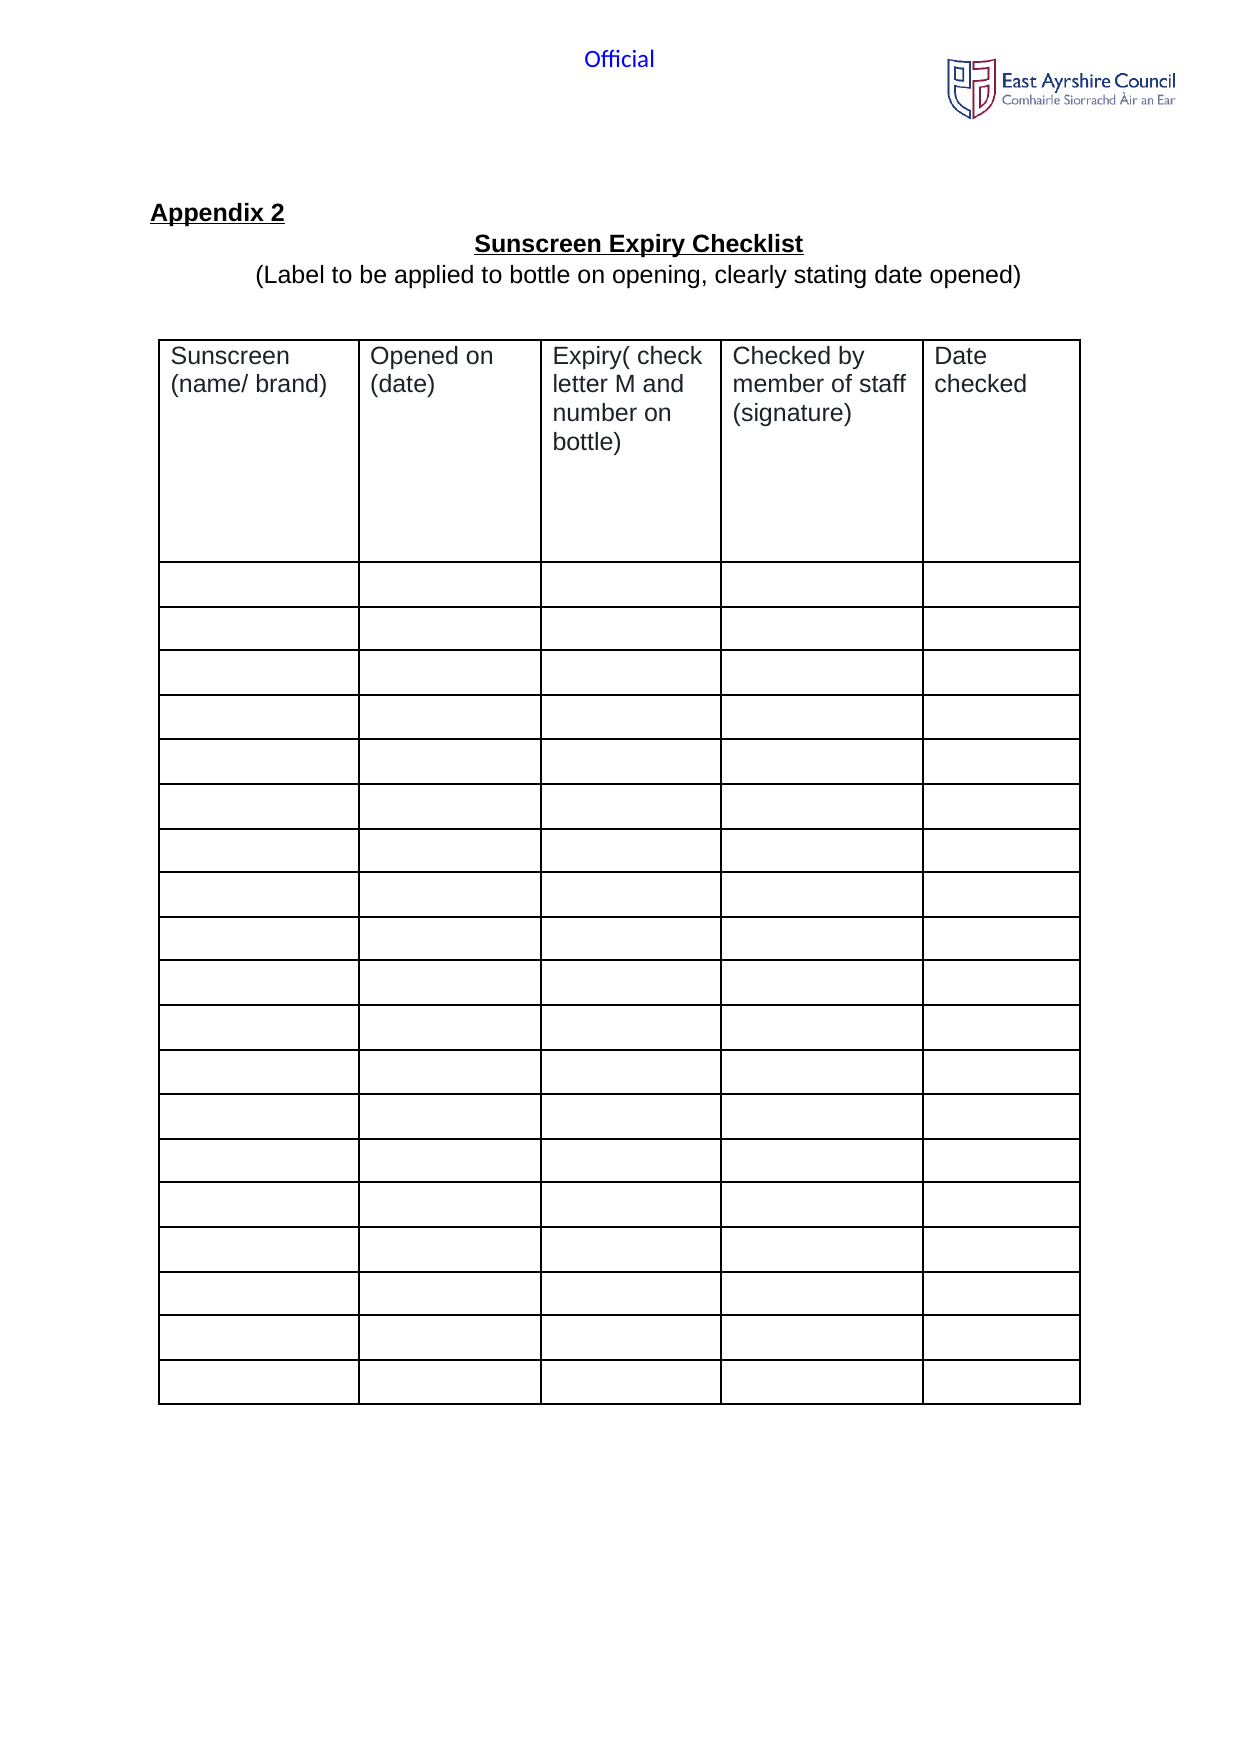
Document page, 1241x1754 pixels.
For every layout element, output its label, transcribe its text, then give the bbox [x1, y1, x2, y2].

table_cell [360, 1095, 540, 1138]
table_cell [160, 918, 358, 959]
table_cell [360, 830, 540, 871]
table_cell [542, 785, 720, 828]
table_cell [542, 1006, 720, 1049]
table_cell [924, 1273, 1079, 1314]
table_header Date checked [924, 341, 1079, 561]
table_cell [924, 1183, 1079, 1226]
table_cell [360, 651, 540, 694]
table_cell [160, 696, 358, 738]
table_cell [360, 961, 540, 1004]
table_cell [924, 740, 1079, 783]
table_cell [160, 608, 358, 649]
table_cell [542, 651, 720, 694]
table_cell [360, 785, 540, 828]
table_cell [722, 1140, 922, 1181]
table_cell [722, 961, 922, 1004]
table_cell [722, 1228, 922, 1271]
list Sunscreen Expiry Checklist [187, 229, 1090, 257]
table_cell [360, 1316, 540, 1359]
table_cell [924, 918, 1079, 959]
table_cell [160, 873, 358, 916]
table_cell [542, 696, 720, 738]
picture [943, 49, 1179, 127]
table_cell [160, 651, 358, 694]
table_cell [542, 1095, 720, 1138]
table_cell [360, 1183, 540, 1226]
table_cell [542, 830, 720, 871]
table_cell [722, 651, 922, 694]
table_cell [542, 1361, 720, 1403]
table_cell [924, 873, 1079, 916]
table_cell [924, 1095, 1079, 1138]
table_cell [722, 696, 922, 738]
table_cell [360, 1140, 540, 1181]
table_cell [924, 608, 1079, 649]
text Appendix 2 [150, 198, 1090, 226]
table_cell [722, 873, 922, 916]
table_header Expiry( check letter M and number on bottle) [542, 341, 720, 561]
table_cell [924, 1361, 1079, 1403]
table_cell [722, 1051, 922, 1093]
table_cell [160, 1140, 358, 1181]
table_cell [360, 696, 540, 738]
table_cell [160, 1095, 358, 1138]
table_cell [924, 1006, 1079, 1049]
table_cell [722, 1183, 922, 1226]
table_cell [542, 608, 720, 649]
table_cell [160, 1316, 358, 1359]
table_cell [542, 1273, 720, 1314]
table_cell [542, 961, 720, 1004]
table_cell [722, 608, 922, 649]
table_cell [924, 830, 1079, 871]
table_cell [542, 1051, 720, 1093]
table_cell [924, 1316, 1079, 1359]
table_cell [722, 563, 922, 606]
table_cell [924, 1140, 1079, 1181]
table_cell [542, 563, 720, 606]
table_cell [360, 1051, 540, 1093]
table_cell [360, 563, 540, 606]
table_cell [160, 1183, 358, 1226]
table_cell [924, 651, 1079, 694]
table_cell [360, 1361, 540, 1403]
table_cell [924, 563, 1079, 606]
table_cell [924, 1228, 1079, 1271]
table_cell [924, 961, 1079, 1004]
table_cell [360, 608, 540, 649]
table_cell [542, 1183, 720, 1226]
table_cell [160, 1361, 358, 1403]
table_cell [542, 740, 720, 783]
table_cell [360, 873, 540, 916]
table_cell [722, 830, 922, 871]
table_cell [360, 740, 540, 783]
table_cell [722, 918, 922, 959]
table_cell [360, 1228, 540, 1271]
table_cell [160, 961, 358, 1004]
table_cell [722, 1273, 922, 1314]
table_cell [924, 696, 1079, 738]
table_header Checked by member of staff (signature) [722, 341, 922, 561]
table_cell [722, 785, 922, 828]
table_cell [160, 563, 358, 606]
list (Label to be applied to bottle on opening, clearly stating date opened) [187, 260, 1090, 288]
table_cell [722, 1006, 922, 1049]
table_cell [722, 1361, 922, 1403]
table_cell [722, 1316, 922, 1359]
table_cell [160, 1273, 358, 1314]
table_cell [160, 740, 358, 783]
table_cell [542, 873, 720, 916]
table_header Sunscreen (name/ brand) [160, 341, 358, 561]
table_header Opened on (date) [360, 341, 540, 561]
table_cell [722, 740, 922, 783]
table_cell [160, 1228, 358, 1271]
table_cell [160, 785, 358, 828]
table_cell [542, 1140, 720, 1181]
table_cell [924, 1051, 1079, 1093]
table_cell [542, 1228, 720, 1271]
table_cell [360, 1006, 540, 1049]
table_cell [360, 1273, 540, 1314]
table_cell [722, 1095, 922, 1138]
table_cell [924, 785, 1079, 828]
table_cell [542, 1316, 720, 1359]
table_cell [160, 830, 358, 871]
table_cell [160, 1006, 358, 1049]
table_cell [542, 918, 720, 959]
table_cell [160, 1051, 358, 1093]
table_cell [360, 918, 540, 959]
